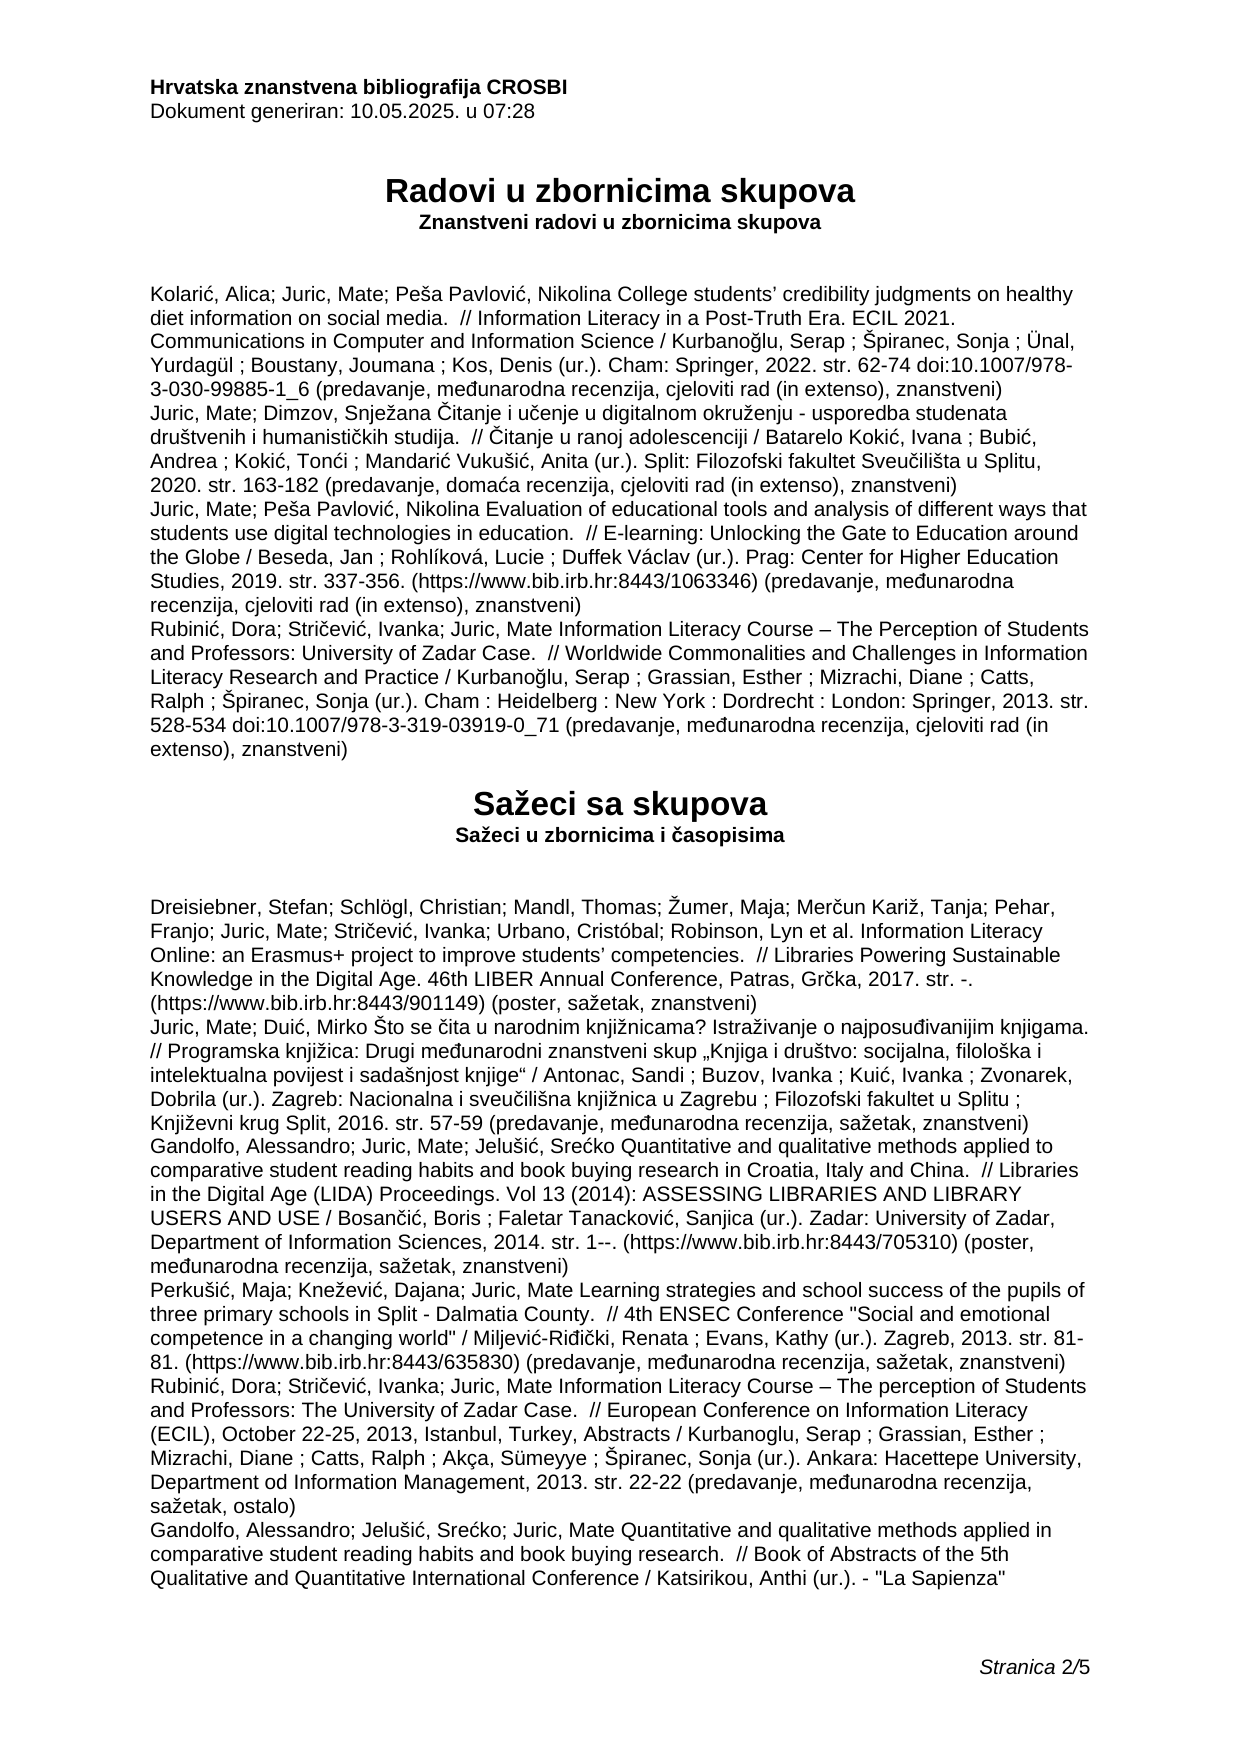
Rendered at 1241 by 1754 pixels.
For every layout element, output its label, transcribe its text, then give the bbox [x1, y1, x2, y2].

text Juric, Mate; Peša Pavlović, Nikolina [150, 497, 1090, 617]
subtitle Sažeci sa skupova [150, 784, 1090, 823]
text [150, 1518, 1090, 1589]
text Juric, Mate; Duić, Mirko [150, 1014, 1090, 1134]
text Perkušić, Maja; Knežević, Dajana; Juric, Mate [150, 1278, 1090, 1374]
text Rubinić, Dora; Stričević, Ivanka; Juric, Mate [150, 617, 1090, 761]
text Dreisiebner, Stefan; Schlögl, Christian; Mandl, Thomas; Žumer, Maja; Merčun Kariž, Tanja; Pehar, Franjo; Juric, Mate; Stričević, Ivanka; Urbano, Cristóbal; Robinson, Lyn et al. [150, 895, 1090, 1014]
text Kolarić, Alica; Juric, Mate; Peša Pavlović, Nikolina [150, 281, 1090, 401]
text Juric, Mate; Dimzov, Snježana [150, 401, 1090, 497]
subtitle Znanstveni radovi u zbornicima skupova [150, 209, 1090, 233]
subtitle Radovi u zbornicima skupova [150, 171, 1090, 209]
subtitle Sažeci u zbornicima i časopisima [150, 823, 1090, 847]
text Gandolfo, Alessandro; Juric, Mate; Jelušić, Srećko [150, 1134, 1090, 1278]
text Rubinić, Dora; Stričević, Ivanka; Juric, Mate [150, 1374, 1090, 1518]
